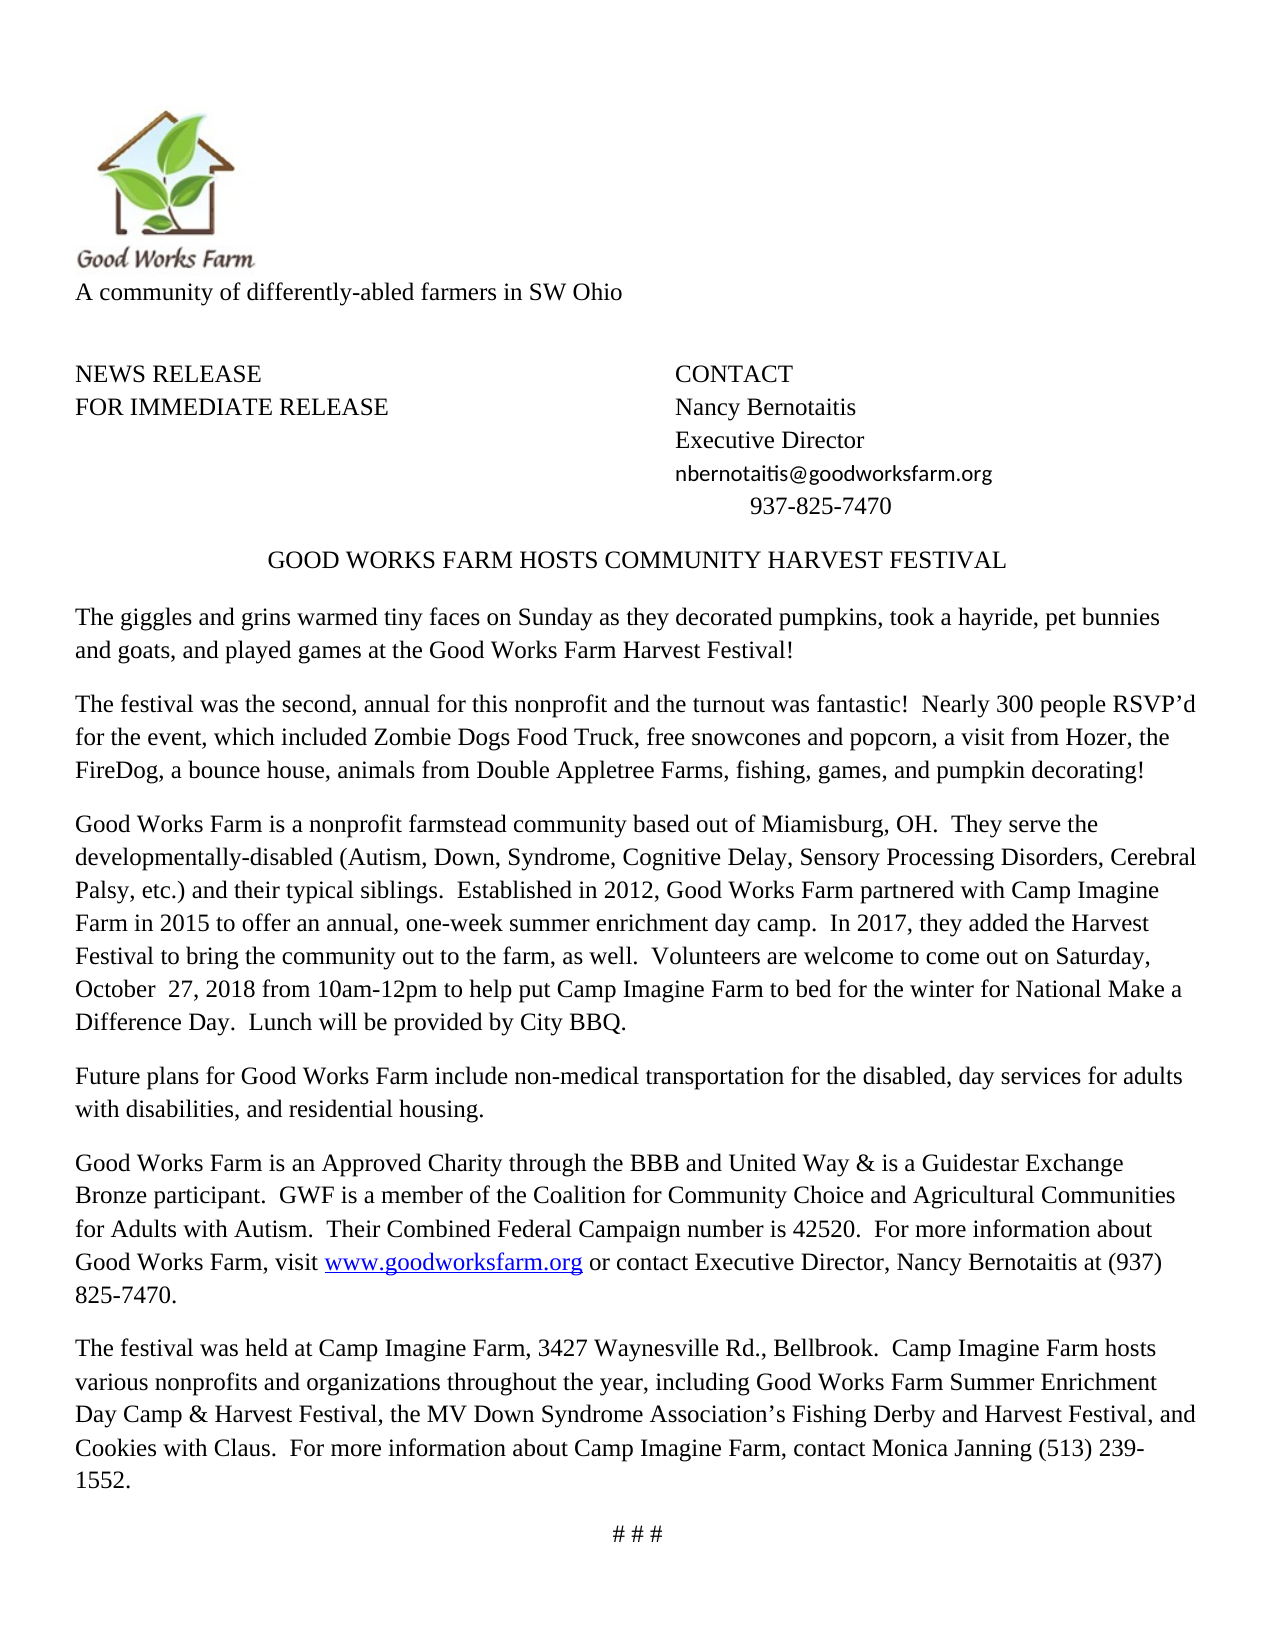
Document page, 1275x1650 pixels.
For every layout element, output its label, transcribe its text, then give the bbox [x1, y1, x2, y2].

text The festival was the second, annual for this nonprofit and the turnout was fantastic! Nearly 300 people RSVP’d for the event, which included Zombie Dogs Food Truck, free snowcones and popcorn, a visit from Hozer, the FireDog, a bounce house, animals from Double Appletree Farms, fishing, games, and pumpkin decorating! [75, 689, 1200, 784]
text Good Works Farm is an Approved Charity through the BBB and United Way & is a Guidestar Exchange Bronze participant. GWF is a member of the Coalition for Community Choice and Agricultural Communities for Adults with Autism. Their Combined Federal Campaign number is 42520. For more information about Good Works Farm, visit www.goodworksfarm.org or contact Executive Director, Nancy Bernotaitis at (937) 825-7470. [75, 1148, 1200, 1308]
text Future plans for Good Works Farm include non-medical transportation for the disabled, day services for adults with disabilities, and residential housing. [75, 1061, 1200, 1122]
text Good Works Farm is a nonprofit farmstead community based out of Miamisburg, OH. They serve the developmentally-disabled (Autism, Down, Syndrome, Cognitive Delay, Sensory Processing Disorders, Cerebral Palsy, etc.) and their typical siblings. Established in 2012, Good Works Farm partnered with Camp Imagine Farm in 2015 to offer an annual, one-week summer enrichment day camp. In 2017, they added the Harvest Festival to bring the community out to the farm, as well. Volunteers are welcome to come out on Saturday, October 27, 2018 from 10am-12pm to help put Camp Imagine Farm to bed for the winter for National Make a Difference Day. Lunch will be provided by City BBQ. [75, 809, 1200, 1036]
text # # # [75, 1519, 1200, 1548]
picture [75, 106, 257, 278]
text GOOD WORKS FARM HOSTS COMMUNITY HARVEST FESTIVAL [75, 545, 1200, 574]
text NEWS RELEASE CONTACT FOR IMMEDIATE RELEASE Nancy Bernotaitis Executive Director nbernotaitis@goodworksfarm.org 937-825-7470 [75, 359, 1200, 520]
text The giggles and grins warmed tiny faces on Sunday as they decorated pumpkins, took a hayride, pet bunnies and goats, and played games at the Good Works Farm Harvest Festival! [75, 602, 1200, 664]
text A community of differently-abled farmers in SW Ohio [75, 277, 1200, 306]
text The festival was held at Camp Imagine Farm, 3427 Waynesville Rd., Bellbrook. Camp Imagine Farm hosts various nonprofits and organizations throughout the year, including Good Works Farm Summer Enrichment Day Camp & Harvest Festival, the MV Down Syndrome Association’s Fishing Derby and Harvest Festival, and Cookies with Claus. For more information about Camp Imagine Farm, contact Monica Janning (513) 239-1552. [75, 1333, 1200, 1494]
